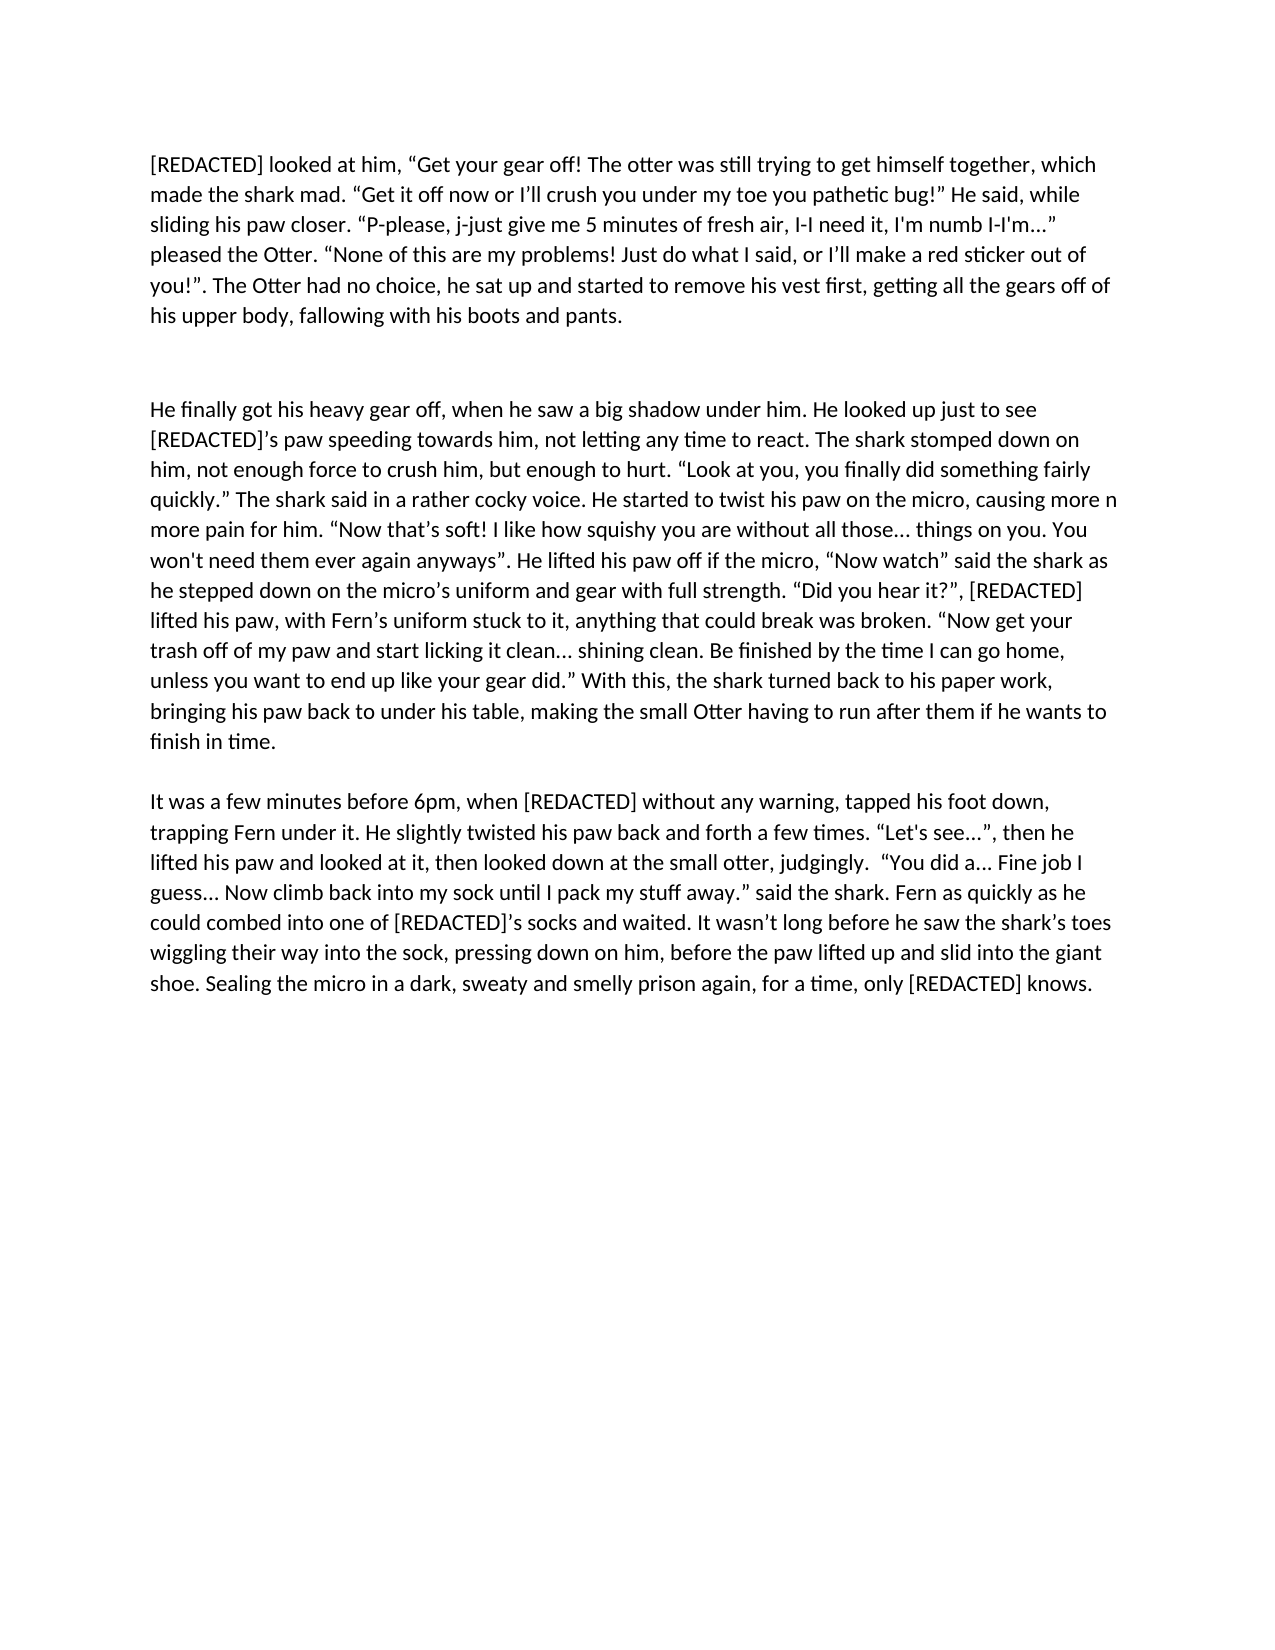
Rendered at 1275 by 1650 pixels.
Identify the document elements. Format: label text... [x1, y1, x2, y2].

text He finally got his heavy gear off, when he saw a big shadow under him. He looked up just to see [REDACTED]’s paw speeding towards him, not letting any time to react. The shark stomped down on him, not enough force to crush him, but enough to hurt. “Look at you, you finally did something fairly quickly.” The shark said in a rather cocky voice. He started to twist his paw on the micro, causing more n more pain for him. “Now that’s soft! I like how squishy you are without all those... things on you. You won't need them ever again anyways”. He lifted his paw off if the micro, “Now watch” said the shark as he stepped down on the micro’s uniform and gear with full strength. “Did you hear it?”, [REDACTED] lifted his paw, with Fern’s uniform stuck to it, anything that could break was broken. “Now get your trash off of my paw and start licking it clean... shining clean. Be finished by the time I can go home, unless you want to end up like your gear did.” With this, the shark turned back to his paper work, bringing his paw back to under his table, making the small Otter having to run after them if he wants to finish in time. It was a few minutes before 6pm, when [REDACTED] without any warning, tapped his foot down, trapping Fern under it. He slightly twisted his paw back and forth a few times. “Let's see...”, then he lifted his paw and looked at it, then looked down at the small otter, judgingly. “You did a... Fine job I guess... Now climb back into my sock until I pack my stuff away.” said the shark. Fern as quickly as he could combed into one of [REDACTED]’s socks and waited. It wasn’t long before he saw the shark’s toes wiggling their way into the sock, pressing down on him, before the paw lifted up and slid into the giant shoe. Sealing the micro in a dark, sweaty and smelly prison again, for a time, only [REDACTED] knows. [150, 395, 1125, 1027]
text [REDACTED] looked at him, “Get your gear off! The otter was still trying to get himself together, which made the shark mad. “Get it off now or I’ll crush you under my toe you pathetic bug!” He said, while sliding his paw closer. “P-please, j-just give me 5 minutes of fresh air, I-I need it, I'm numb I-I'm...” pleased the Otter. “None of this are my problems! Just do what I said, or I’ll make a red sticker out of you!”. The Otter had no choice, he sat up and started to remove his vest first, getting all the gears off of his upper body, fallowing with his boots and pants. [150, 150, 1125, 329]
